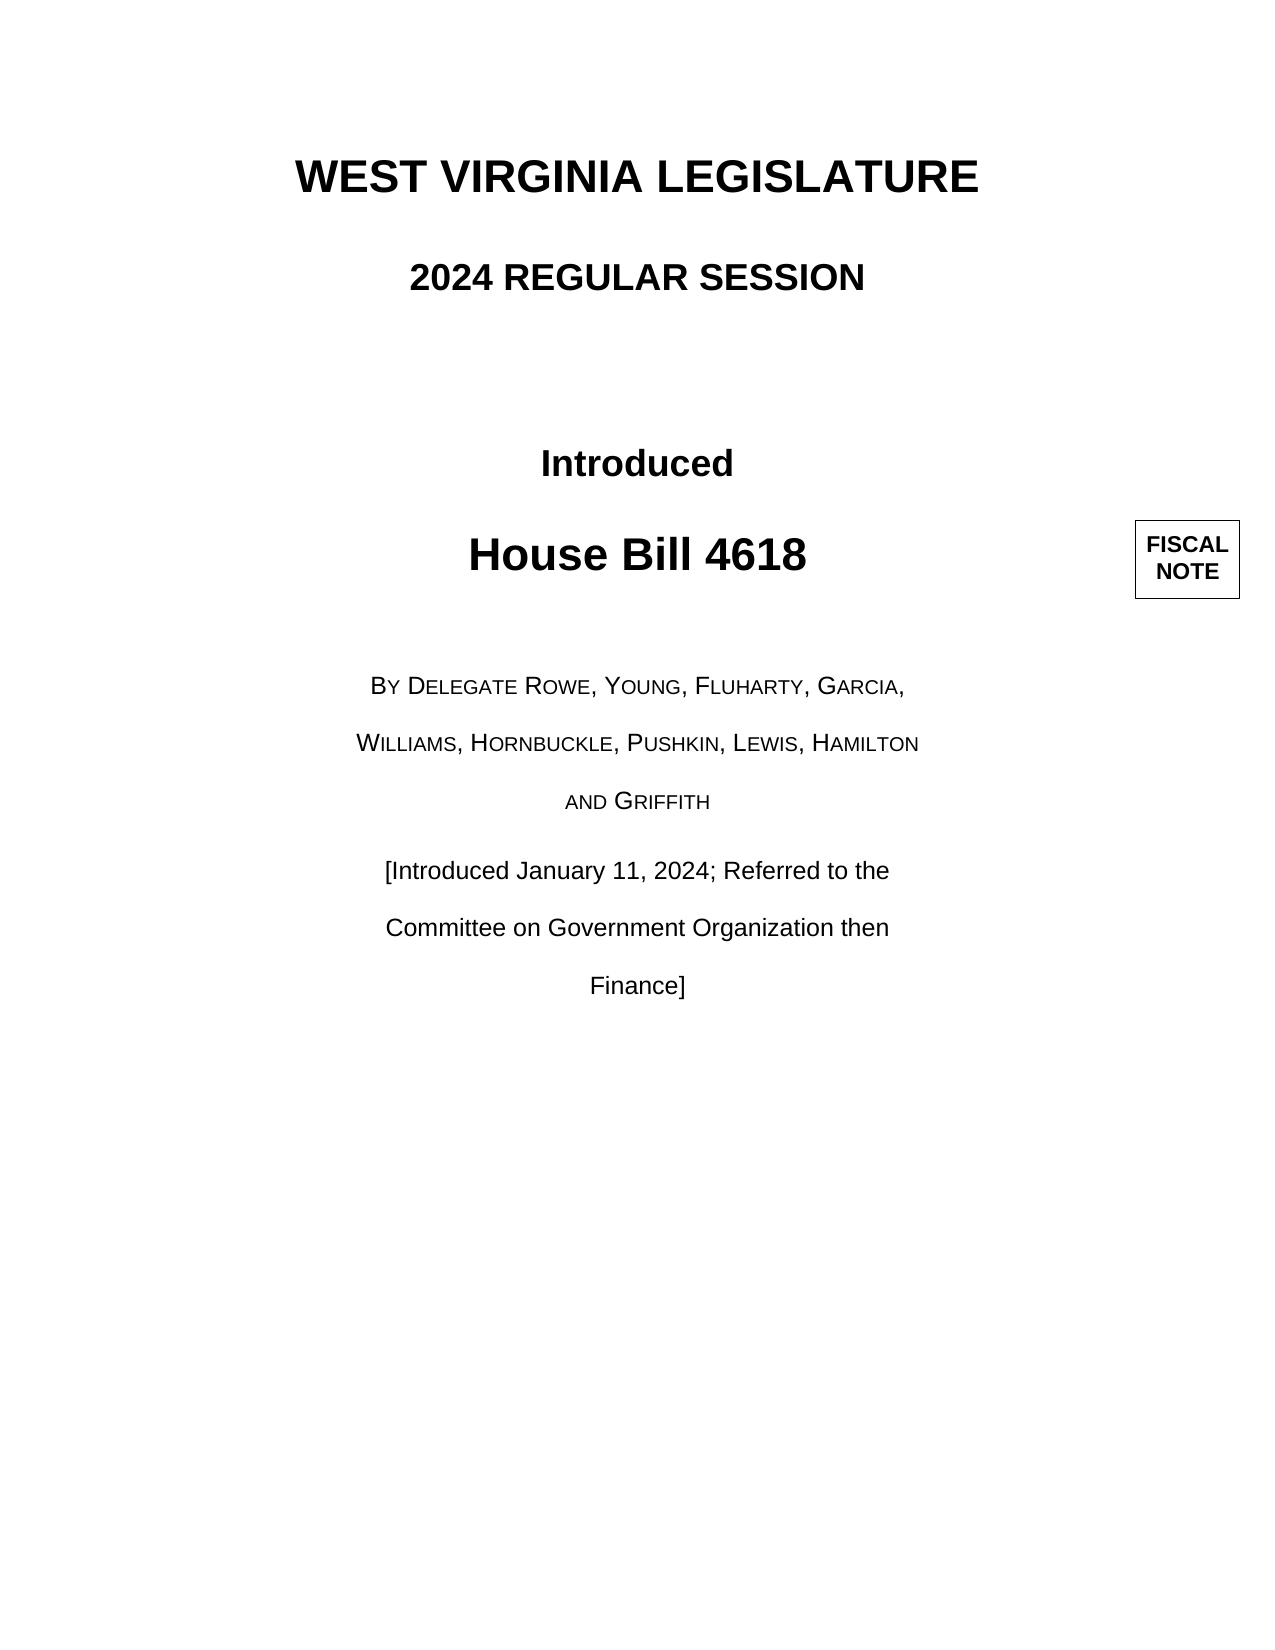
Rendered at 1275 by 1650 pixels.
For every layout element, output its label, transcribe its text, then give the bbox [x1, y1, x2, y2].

text [] [337, 856, 937, 999]
title 2024 REGULAR SESSION [150, 255, 1125, 298]
text Bill [150, 528, 1125, 581]
text By [337, 671, 937, 814]
title WEST VIRGINIA LEGISLATURE [150, 150, 1125, 203]
